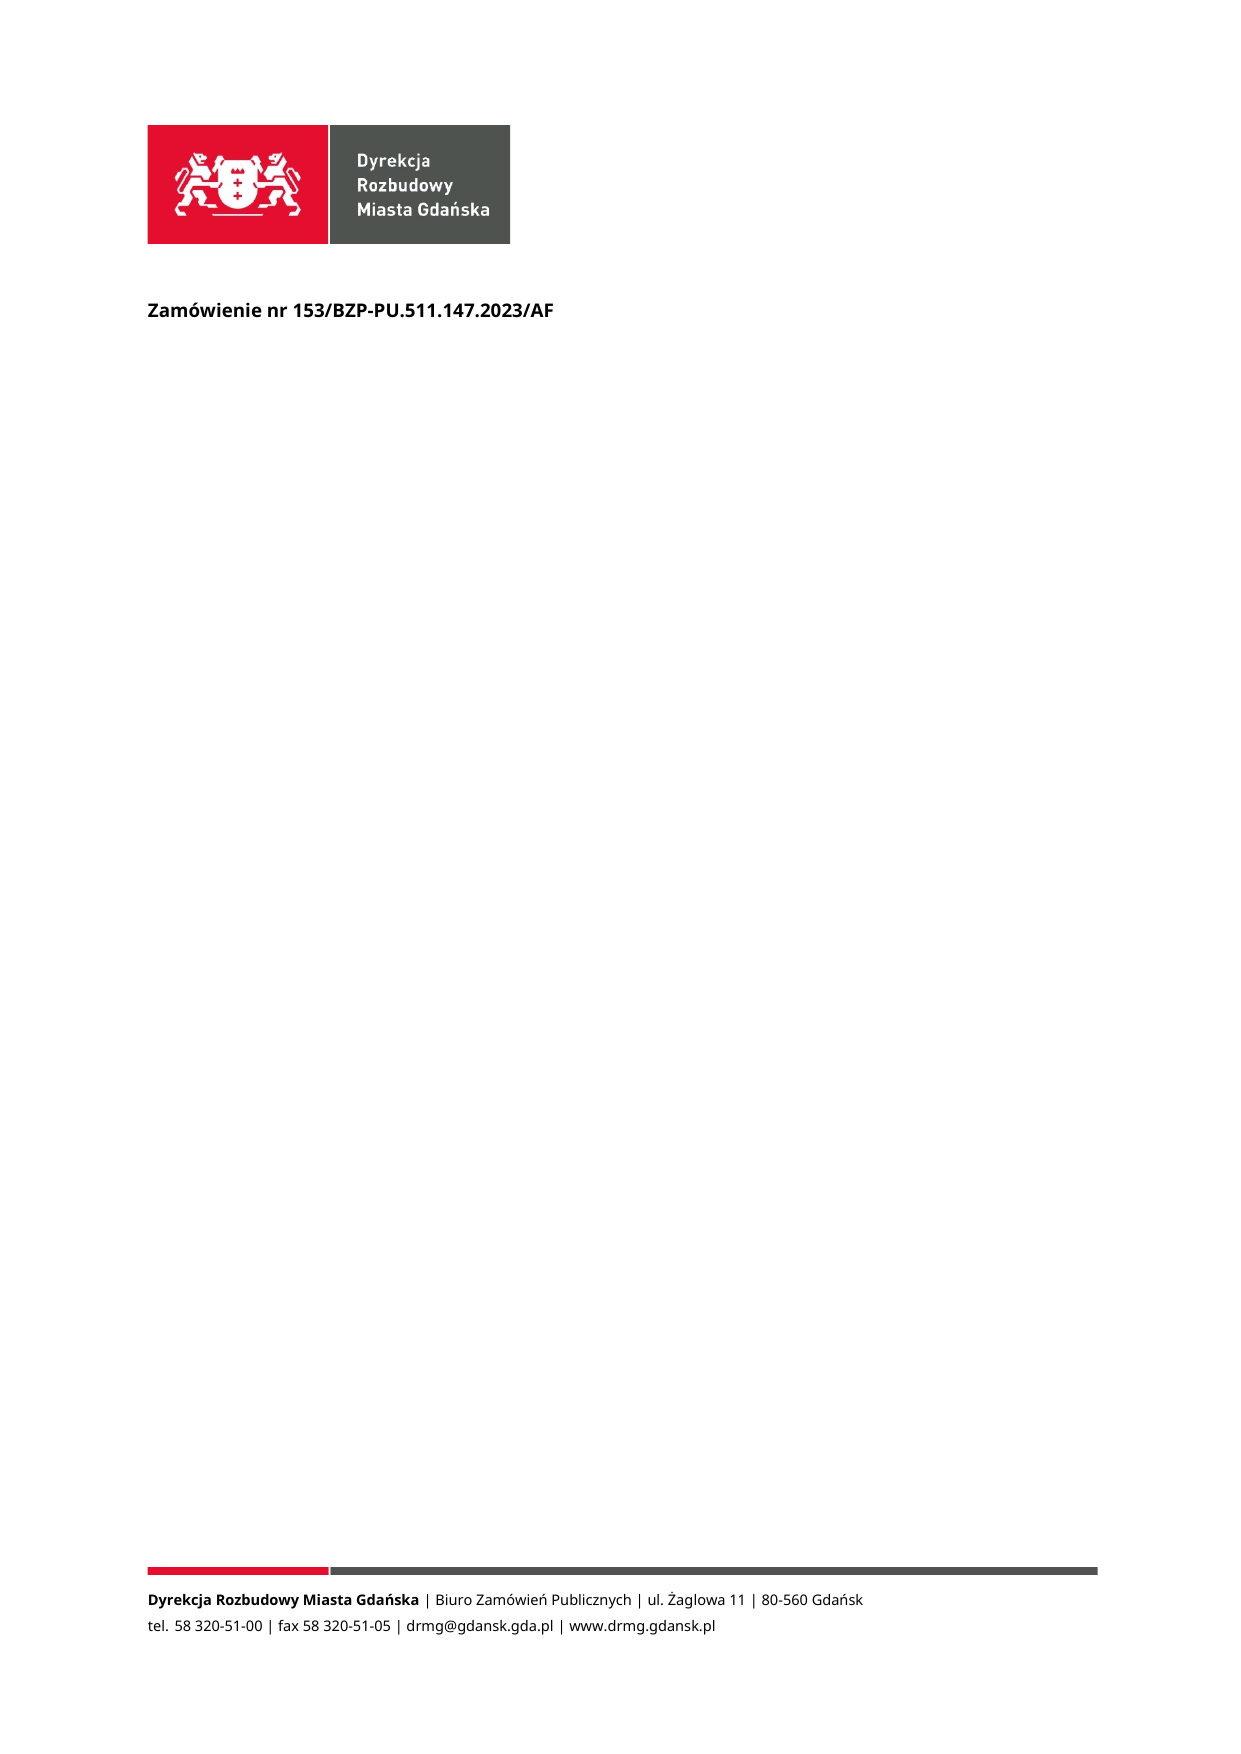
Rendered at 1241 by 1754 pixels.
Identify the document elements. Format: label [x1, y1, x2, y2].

picture [147, 1567, 1098, 1575]
picture [147, 125, 511, 244]
